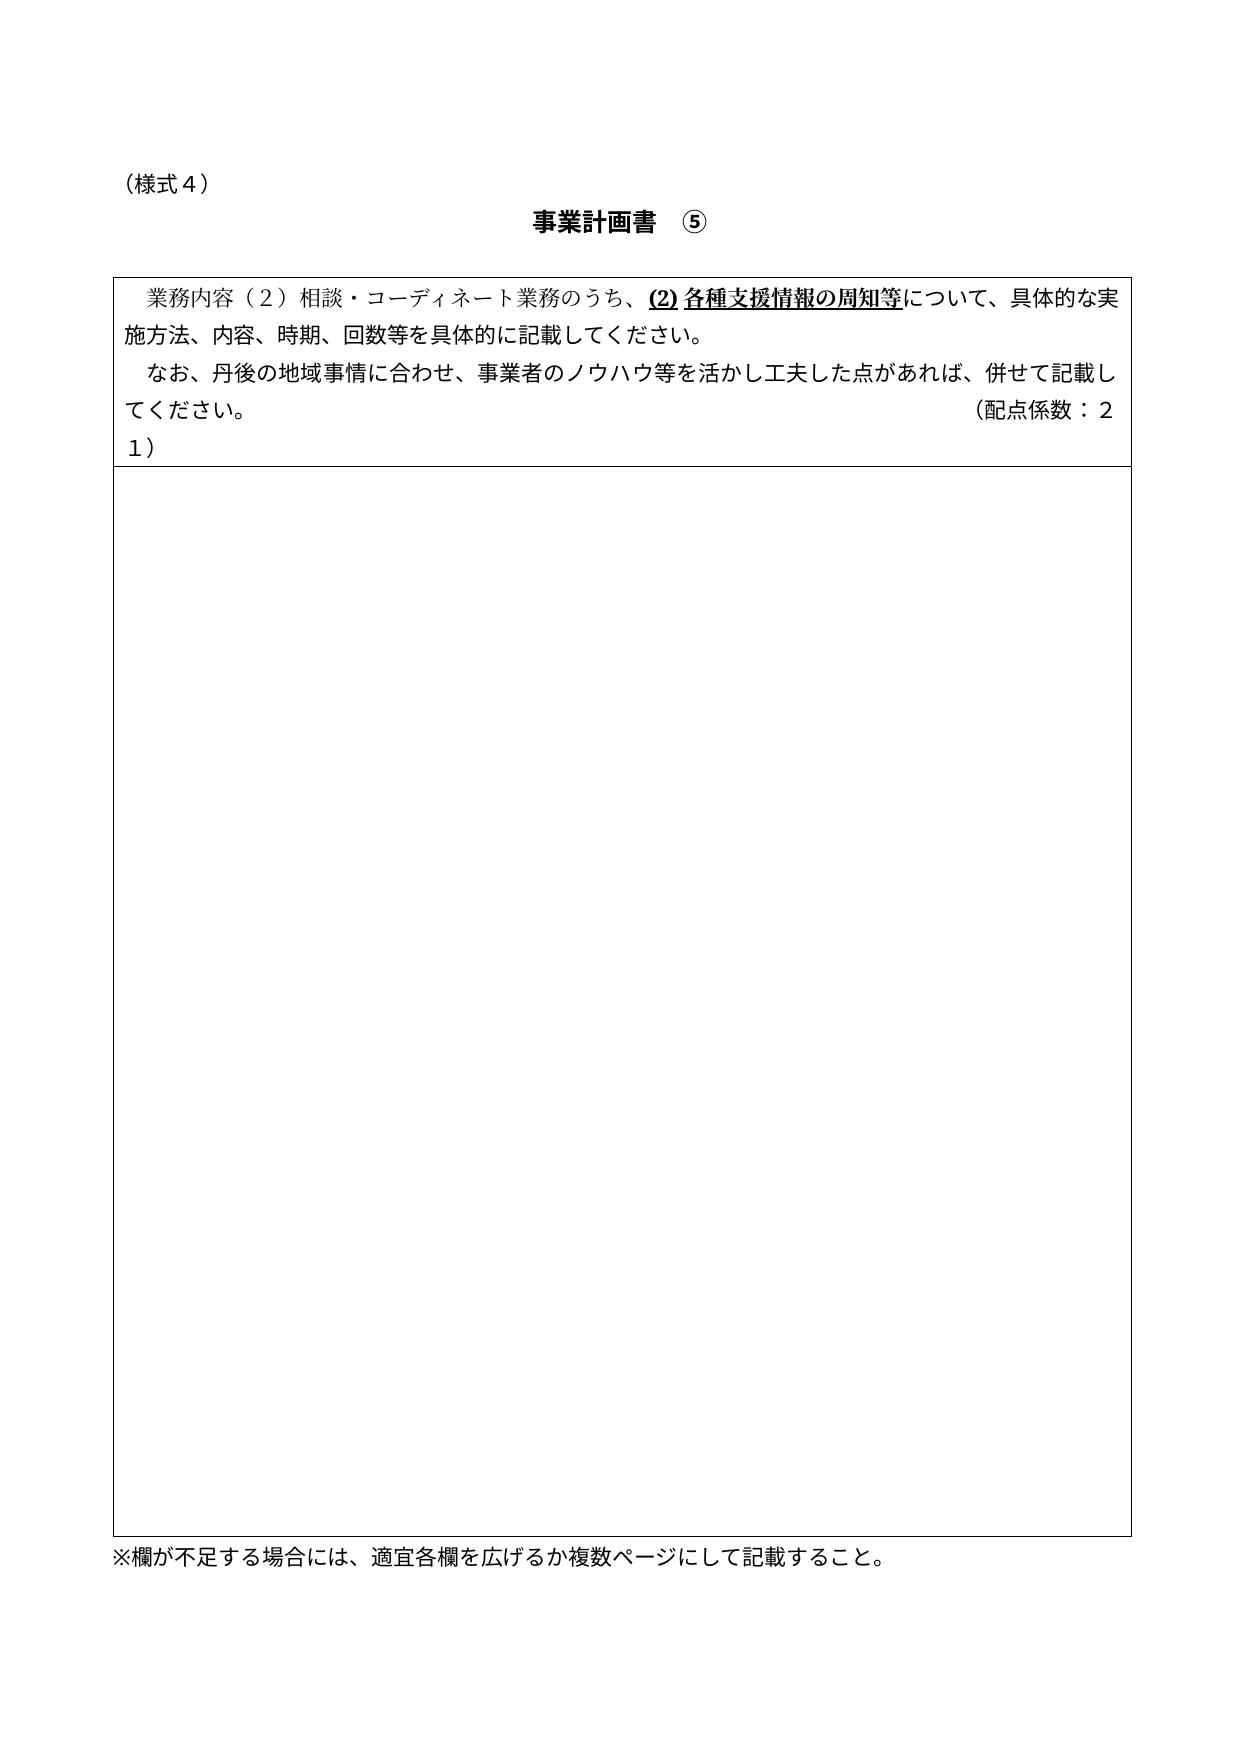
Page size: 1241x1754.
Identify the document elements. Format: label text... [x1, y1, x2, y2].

table_cell [114, 467, 1131, 1536]
text （様式４） [112, 164, 1128, 202]
table_header 業務内容（２）相談・コーディネート業務のうち、(2) 各種支援情報の周知等について、具体的な実施方法、内容、時期、回数等を具体的に記載してください。 なお、丹後の地域事情に合わせ、事業者のノウハウ等を活かし工夫した点があれば、併せて記載してください。 （配点係数：２１） [114, 278, 1131, 466]
text ※欄が不足する場合には、適宜各欄を広げるか複数ページにして記載すること。 [112, 1537, 1128, 1575]
text 事業計画書 ⑤ [112, 202, 1128, 239]
